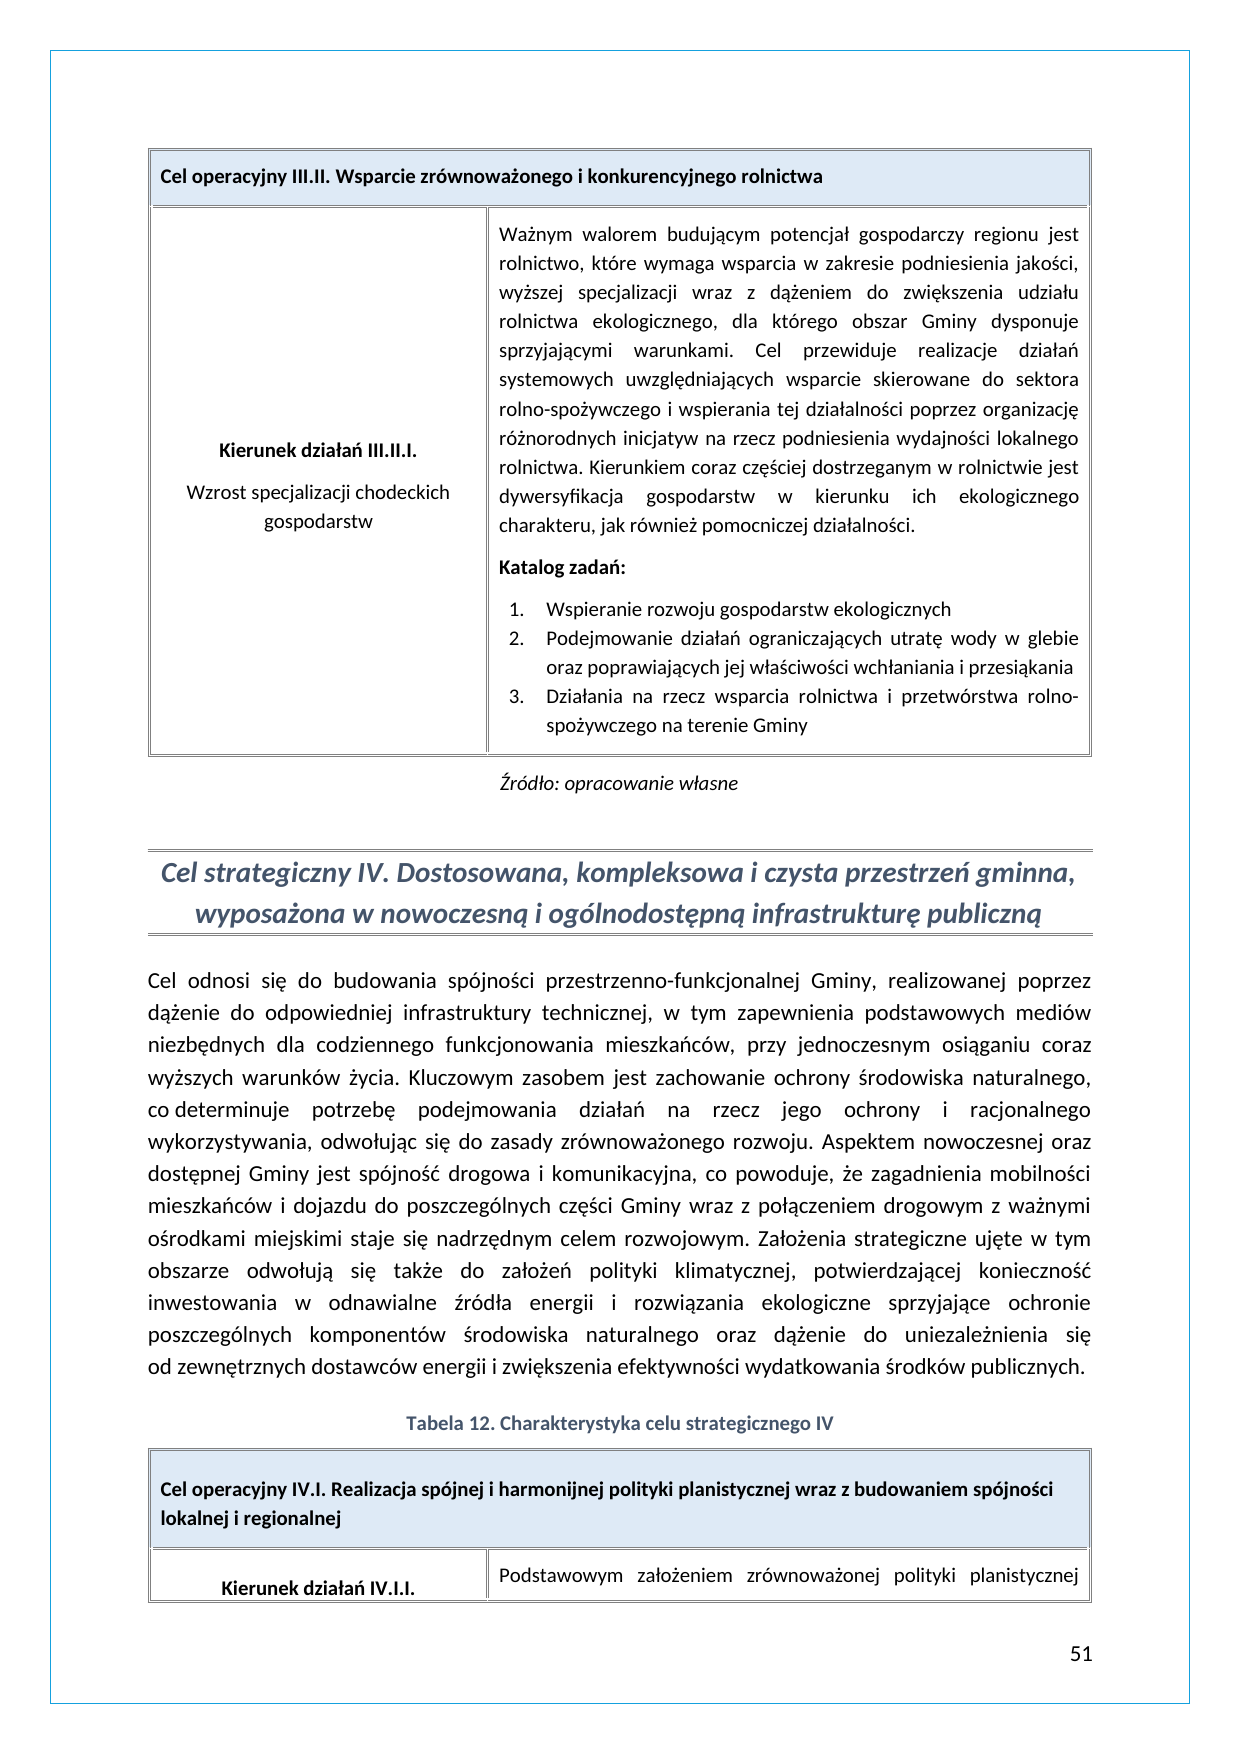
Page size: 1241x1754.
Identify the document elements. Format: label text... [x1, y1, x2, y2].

text Tabela 12. Charakterystyka celu strategicznego IV [148, 1410, 1093, 1435]
text Cel strategiczny IV. Dostosowana, kompleksowa i czysta przestrzeń gminna, wyposażona w nowoczesną i ogólnodostępną infrastrukturę publiczną [148, 852, 1093, 933]
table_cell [488, 1547, 1089, 1600]
text Cel odnosi się do budowania spójności przestrzenno-funkcjonalnej Gminy, realizowanej poprzez dążenie do odpowiedniej infrastruktury technicznej, w tym zapewnienia podstawowych mediów niezbędnych dla codziennego funkcjonowania mieszkańców, przy jednoczesnym osiąganiu coraz wyższych warunków życia. Kluczowym zasobem jest zachowanie ochrony środowiska naturalnego, co determinuje potrzebę podejmowania działań na rzecz jego ochrony i racjonalnego wykorzystywania, odwołując się do zasady zrównoważonego rozwoju. Aspektem nowoczesnej oraz dostępnej Gminy jest spójność drogowa i komunikacyjna, co powoduje, że zagadnienia mobilności mieszkańców i dojazdu do poszczególnych części Gminy wraz z połączeniem drogowym z ważnymi ośrodkami miejskimi staje się nadrzędnym celem rozwojowym. Założenia strategiczne ujęte w tym obszarze odwołują się także do założeń polityki klimatycznej, potwierdzającej konieczność inwestowania w odnawialne źródła energii i rozwiązania ekologiczne sprzyjające ochronie poszczególnych komponentów środowiska naturalnego oraz dążenie do uniezależnienia się od zewnętrznych dostawców energii i zwiększenia efektywności wydatkowania środków publicznych. [148, 966, 1093, 1381]
text Źródło: opracowanie własne [148, 770, 1093, 795]
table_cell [151, 1547, 488, 1600]
table_cell Ważnym walorem budującym potencjał gospodarczy regionu jest rolnictwo, które wymaga wsparcia w zakresie podniesienia jakości, wyższej specjalizacji wraz z dążeniem do zwiększenia udziału rolnictwa ekologicznego, dla którego obszar Gminy dysponuje sprzyjającymi warunkami. Cel przewiduje realizacje działań systemowych uwzględniających wsparcie skierowane do sektora rolno-spożywczego i wspierania tej działalności poprzez organizację różnorodnych inicjatyw na rzecz podniesienia wydajności lokalnego rolnictwa. Kierunkiem coraz częściej dostrzeganym w rolnictwie jest dywersyfikacja gospodarstw w kierunku ich ekologicznego charakteru, jak również pomocniczej działalności. Katalog zadań: Wspieranie rozwoju gospodarstw ekologicznych Podejmowanie działań ograniczających utratę wody w glebie oraz poprawiających jej właściwości wchłaniania i przesiąkania Działania na rzecz wsparcia rolnictwa i przetwórstwa rolno-spożywczego na terenie Gminy [488, 205, 1091, 754]
table_cell Cel operacyjny III.II. Wsparcie zrównoważonego i konkurencyjnego rolnictwa [151, 151, 1089, 205]
table_header Cel operacyjny IV.I. Realizacja spójnej i harmonijnej polityki planistycznej wraz z budowaniem spójności lokalnej i regionalnej [151, 1451, 1089, 1547]
table_cell Kierunek działań III.II.I. Wzrost specjalizacji chodeckich gospodarstw [149, 205, 488, 754]
